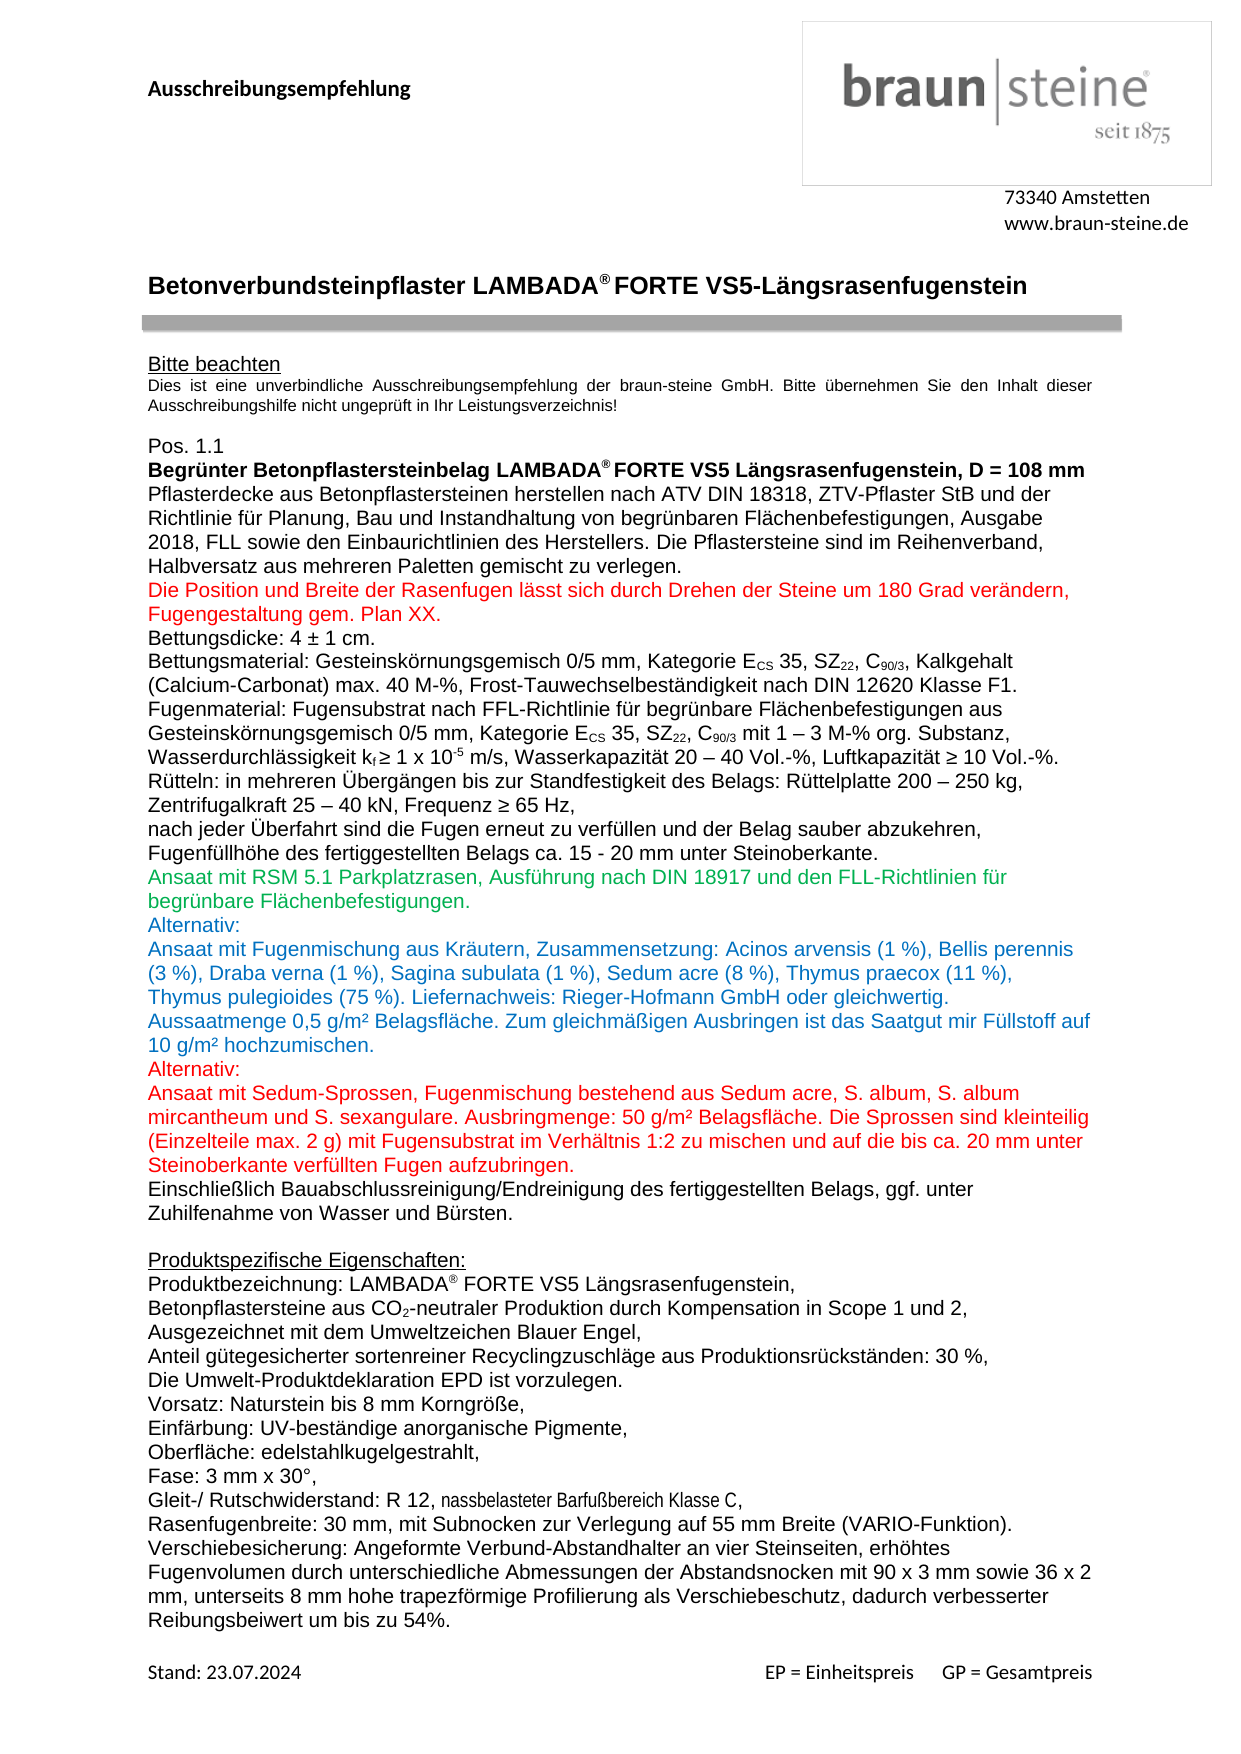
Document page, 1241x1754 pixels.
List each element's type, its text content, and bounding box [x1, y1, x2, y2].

text Betonpflastersteine aus CO2-neutraler Produktion durch Kompensation in Scope 1 und 2, [148, 1296, 1093, 1320]
text Bettungsdicke: 4 ± 1 cm. [148, 625, 1093, 649]
text Pos. 1.1 [148, 434, 1093, 458]
text Produktspezifische Eigenschaften: Produktbezeichnung: LAMBADA® FORTE VS5 Längsrasenfugenstein, [148, 1248, 1093, 1296]
text Ausgezeichnet mit dem Umweltzeichen Blauer Engel, [148, 1320, 1093, 1344]
text Ansaat mit Fugenmischung aus Kräutern, Zusammensetzung: Acinos arvensis (1 %), Bellis perennis (3 %), Draba verna (1 %), Sagina subulata (1 %), Sedum acre (8 %), Thymus praecox (11 %), Thymus pulegioides (75 %). Liefernachweis: Rieger-Hofmann GmbH oder gleichwertig. Aussaatmenge 0,5 g/m² Belagsfläche. Zum gleichmäßigen Ausbringen ist das Saatgut mir Füllstoff auf 10 g/m² hochzumischen. [148, 937, 1093, 1057]
text Rasenfugenbreite: 30 mm, mit Subnocken zur Verlegung auf 55 mm Breite (VARIO-Funktion). [148, 1512, 1093, 1536]
text Gleit-/ Rutschwiderstand: R 12, nassbelasteter Barfußbereich Klasse C, [148, 1488, 1093, 1512]
text Die Umwelt-Produktdeklaration EPD ist vorzulegen. [148, 1368, 1093, 1392]
text Oberfläche: edelstahlkugelgestrahlt, [148, 1440, 842, 1464]
text Einschließlich Bauabschlussreinigung/Endreinigung des fertiggestellten Belags, ggf. unter Zuhilfenahme von Wasser und Bürsten. [148, 1176, 1093, 1224]
text Alternativ: [148, 913, 1093, 937]
text Bitte beachten [148, 352, 1093, 376]
text Fugenfüllhöhe des fertiggestellten Belags ca. 15 - 20 mm unter Steinoberkante. [148, 841, 1093, 865]
text Ansaat mit Sedum-Sprossen, Fugenmischung bestehend aus Sedum acre, S. album, S. album mircantheum und S. sexangulare. Ausbringmenge: 50 g/m² Belagsfläche. Die Sprossen sind kleinteilig (Einzelteile max. 2 g) mit Fugensubstrat im Verhältnis 1:2 zu mischen und auf die bis ca. 20 mm unter Steinoberkante verfüllten Fugen aufzubringen. [148, 1081, 1093, 1176]
text Einfärbung: UV-beständige anorganische Pigmente, [148, 1416, 842, 1440]
text Fase: 3 mm x 30°, [148, 1464, 1093, 1488]
text nach jeder Überfahrt sind die Fugen erneut zu verfüllen und der Belag sauber abzukehren, [148, 817, 1093, 841]
text Betonverbundsteinpflaster LAMBADA® FORTE VS5-Längsrasenfugenstein [148, 271, 1093, 299]
text Alternativ: [148, 1057, 1093, 1081]
picture [793, 12, 1218, 191]
text Rütteln: in mehreren Übergängen bis zur Standfestigkeit des Belags: Rüttelplatte 200 – 250 kg, Zentrifugalkraft 25 – 40 kN, Frequenz ≥ 65 Hz, [148, 769, 1093, 817]
text Die Position und Breite der Rasenfugen lässt sich durch Drehen der Steine um 180 Grad verändern, Fugengestaltung gem. Plan XX. [148, 577, 1093, 625]
text Fugenmaterial: Fugensubstrat nach FFL-Richtlinie für begrünbare Flächenbefestigungen aus Gesteinskörnungsgemisch 0/5 mm, Kategorie ECS 35, SZ22, C90/3 mit 1 – 3 M-% org. Substanz, Wasserdurchlässigkeit kf ≥ 1 x 10-5 m/s, Wasserkapazität 20 – 40 Vol.-%, Luftkapazität ≥ 10 Vol.-%. [148, 697, 1093, 769]
text Dies ist eine unverbindliche Ausschreibungsempfehlung der braun-steine GmbH. Bitte übernehmen Sie den Inhalt dieser Ausschreibungshilfe nicht ungeprüft in Ihr Leistungsverzeichnis! [148, 376, 1093, 414]
text Begrünter Betonpflastersteinbelag LAMBADA® FORTE VS5 Längsrasenfugenstein, D = 108 mm [148, 458, 1093, 482]
text Ansaat mit RSM 5.1 Parkplatzrasen, Ausführung nach DIN 18917 und den FLL-Richtlinien für begrünbare Flächenbefestigungen. [148, 865, 1093, 913]
text Verschiebesicherung: Angeformte Verbund-Abstandhalter an vier Steinseiten, erhöhtes Fugenvolumen durch unterschiedliche Abmessungen der Abstandsnocken mit 90 x 3 mm sowie 36 x 2 mm, unterseits 8 mm hohe trapezförmige Profilierung als Verschiebeschutz, dadurch verbesserter Reibungsbeiwert um bis zu 54%. [148, 1536, 1093, 1632]
text Pflasterdecke aus Betonpflastersteinen herstellen nach ATV DIN 18318, ZTV-Pflaster StB und der Richtlinie für Planung, Bau und Instandhaltung von begrünbaren Flächenbefestigungen, Ausgabe 2018, FLL sowie den Einbaurichtlinien des Herstellers. Die Pflastersteine sind im Reihenverband, Halbversatz aus mehreren Paletten gemischt zu verlegen. [148, 482, 1093, 577]
text Anteil gütegesicherter sortenreiner Recyclingzuschläge aus Produktionsrückständen: 30 %, [148, 1344, 1093, 1368]
text Bettungsmaterial: Gesteinskörnungsgemisch 0/5 mm, Kategorie ECS 35, SZ22, C90/3, Kalkgehalt (Calcium-Carbonat) max. 40 M-%, Frost-Tauwechselbeständigkeit nach DIN 12620 Klasse F1. [148, 649, 1093, 697]
text Vorsatz: Naturstein bis 8 mm Korngröße, [148, 1392, 842, 1416]
